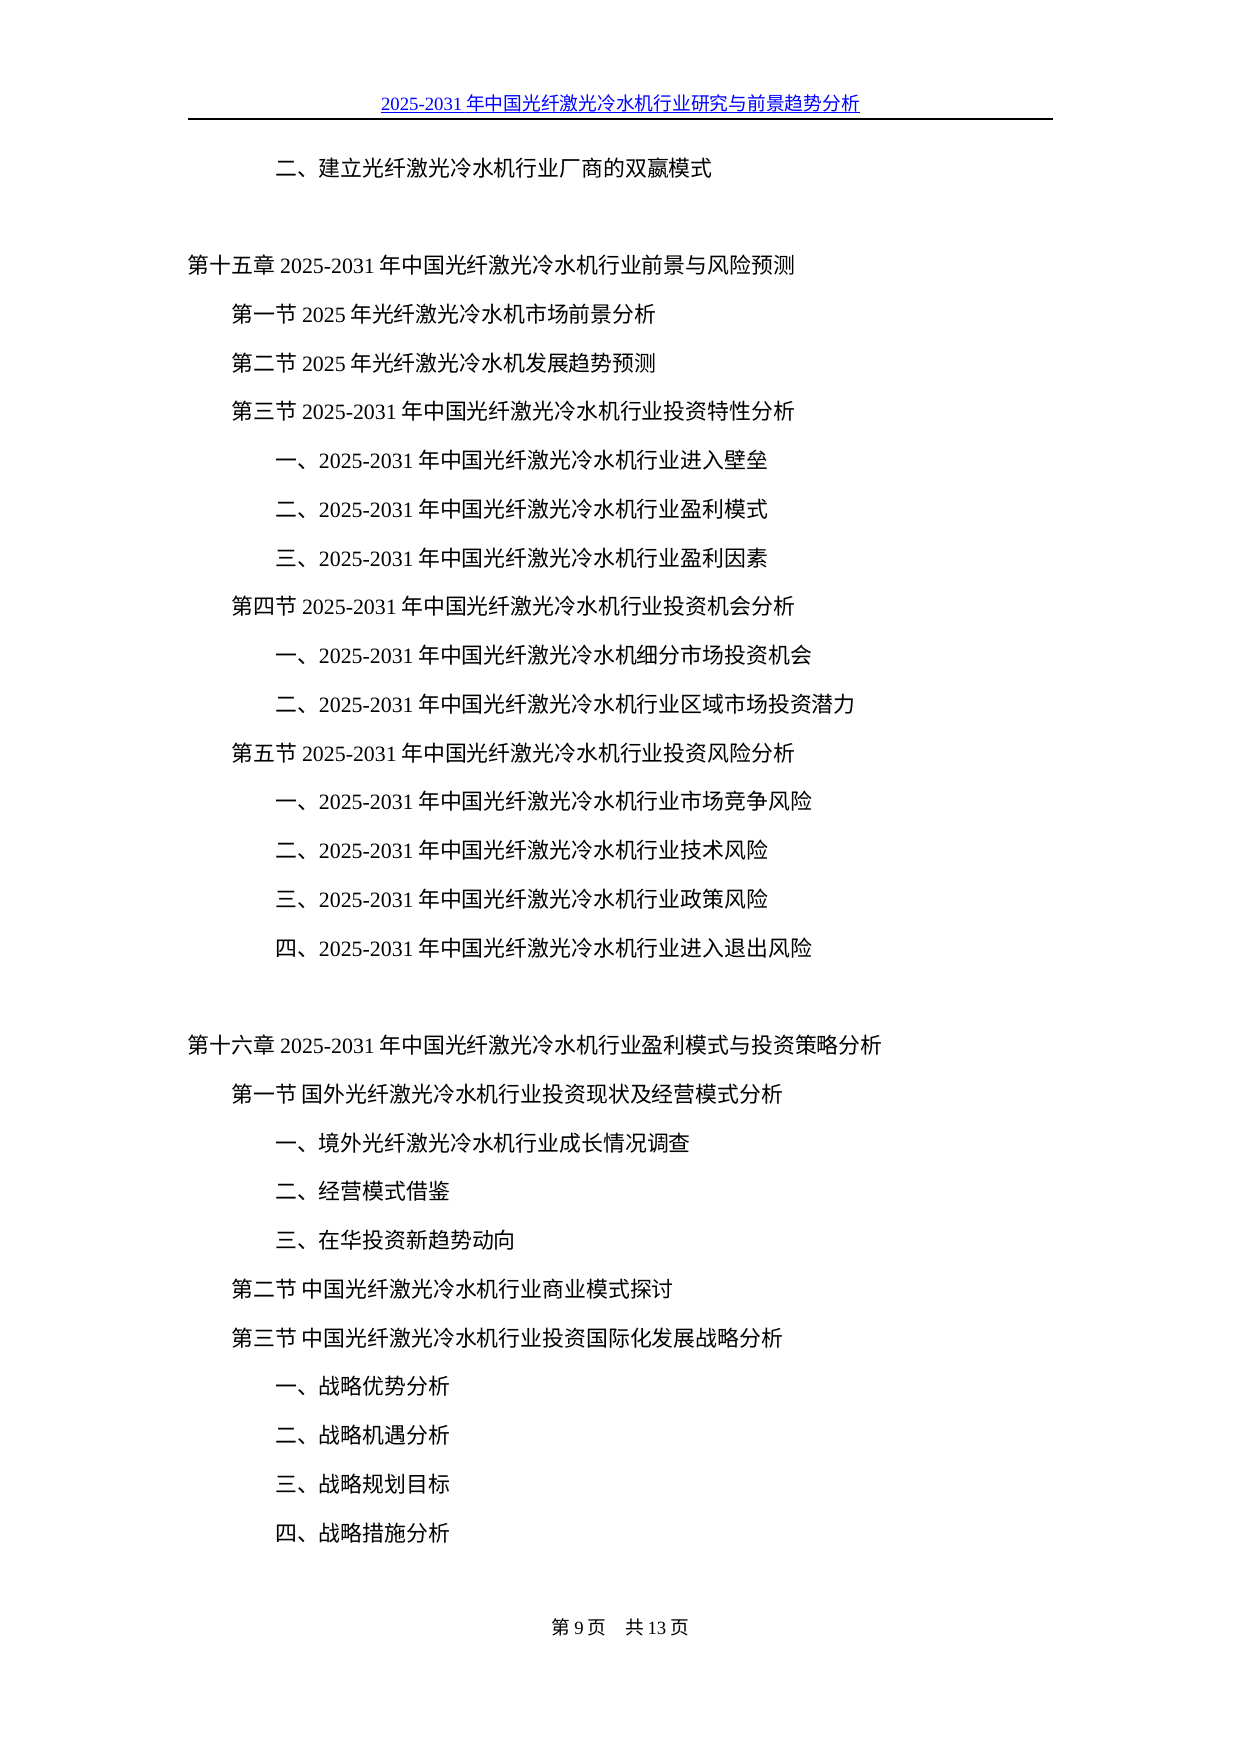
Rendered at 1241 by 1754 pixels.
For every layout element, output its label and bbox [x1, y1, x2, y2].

text [187, 150, 1053, 1548]
